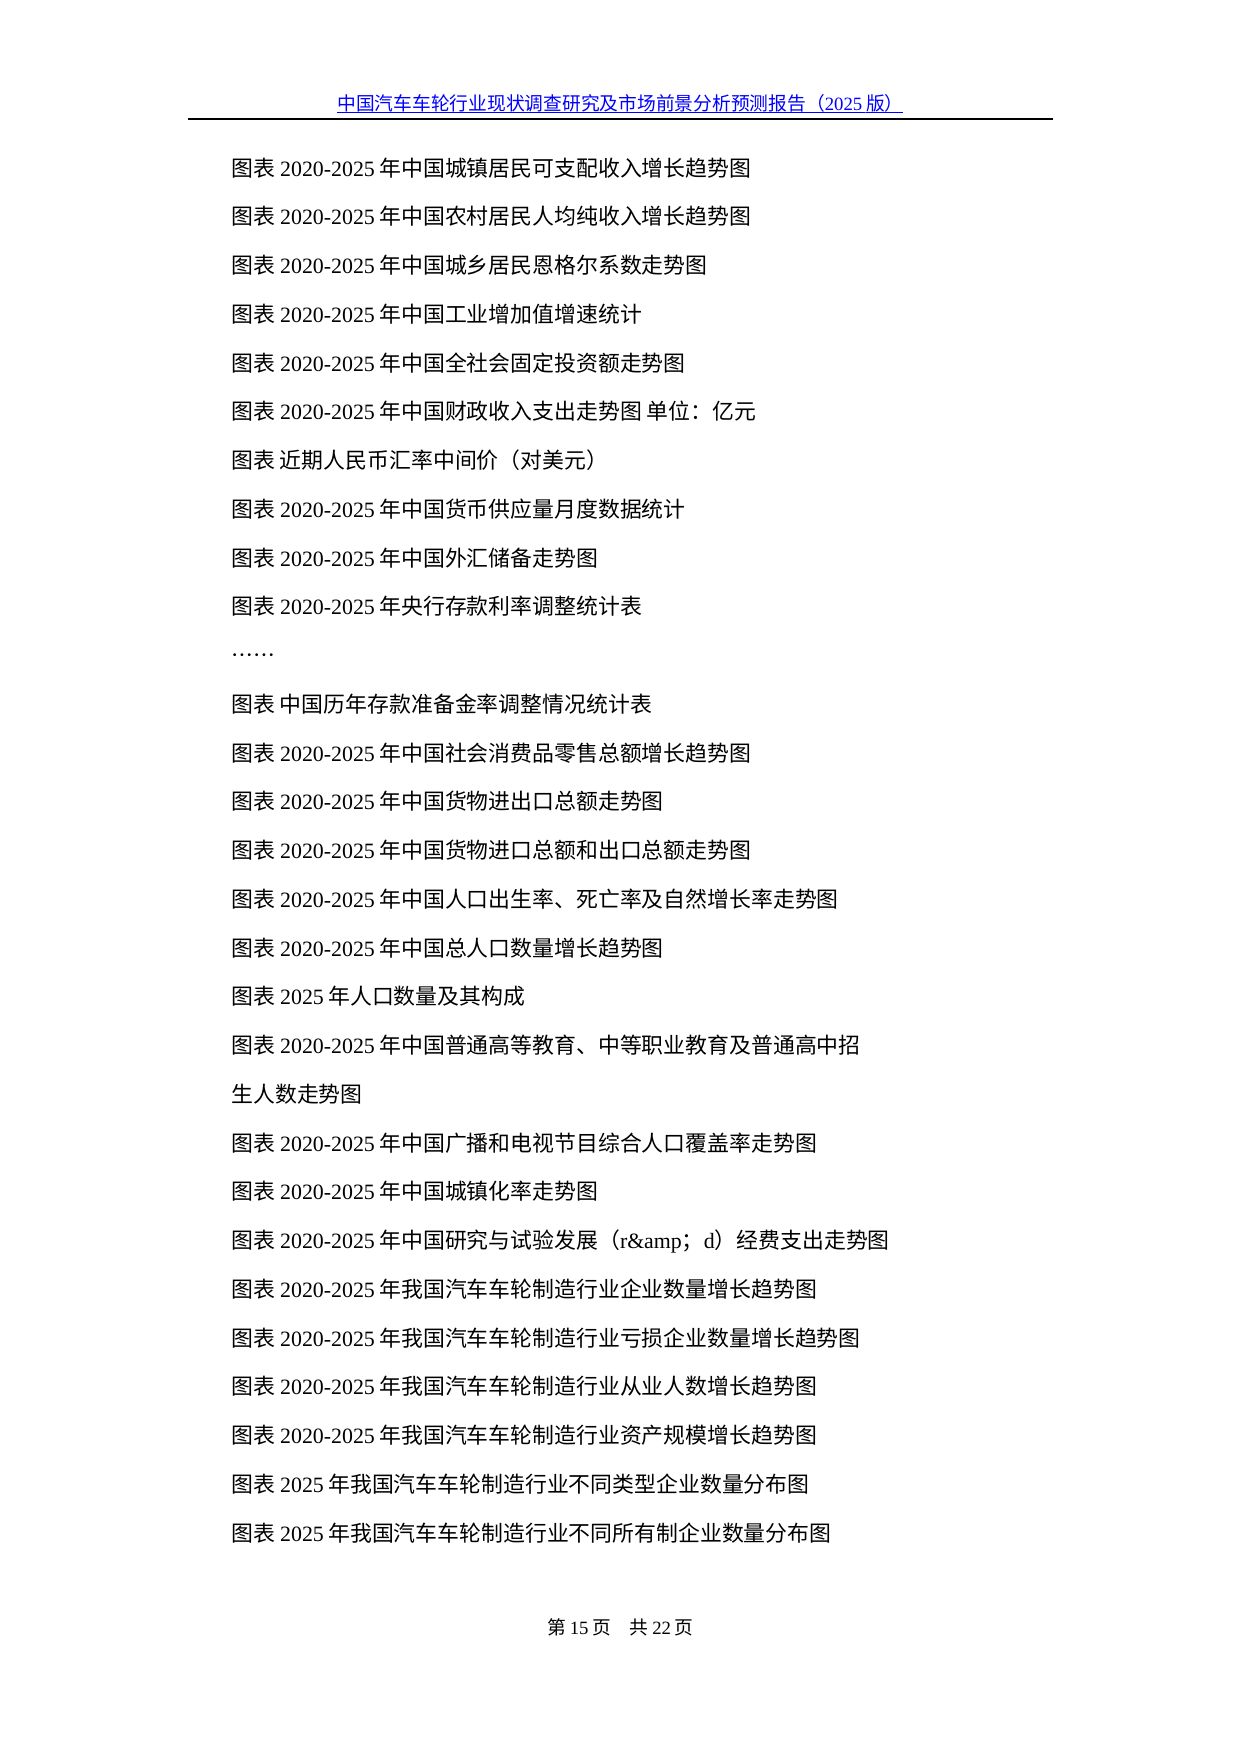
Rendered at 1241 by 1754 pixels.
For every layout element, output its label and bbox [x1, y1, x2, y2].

text [187, 150, 1053, 1548]
